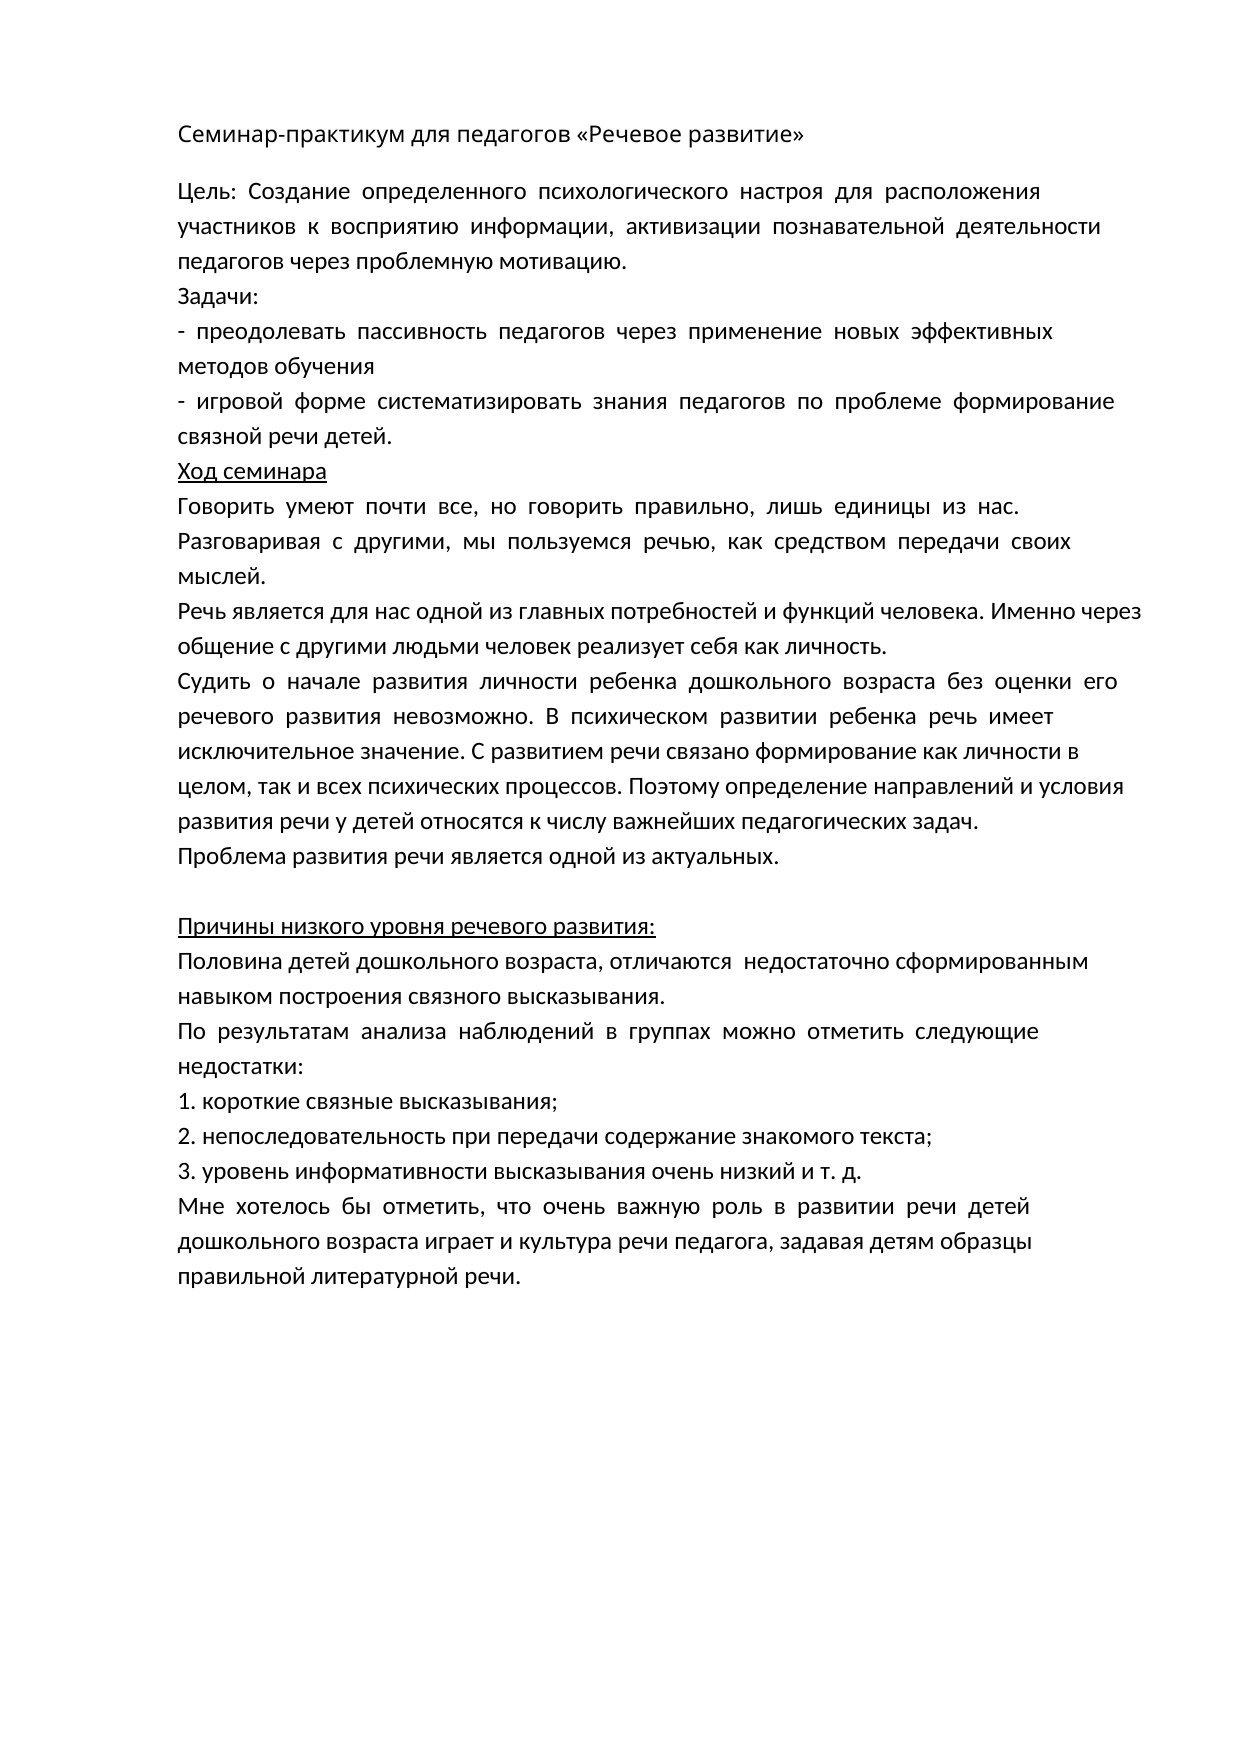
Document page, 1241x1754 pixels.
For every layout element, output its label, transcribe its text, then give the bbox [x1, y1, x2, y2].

text Цель: Создание определенного психологического настроя для расположения [177, 175, 1152, 205]
text навыком построения связного высказывания. [177, 980, 1152, 1010]
text связной речи детей. [177, 420, 1152, 450]
text дошкольного возраста играет и культура речи педагога, задавая детям образцы правильной литературной речи. [177, 1225, 1152, 1290]
text методов обучения [177, 350, 1152, 380]
text - игровой форме систематизировать знания педагогов по проблеме формирование [177, 385, 1152, 415]
text общение с другими людьми человек реализует себя как личность. [177, 630, 1152, 660]
text Проблема развития речи является одной из актуальных. [177, 840, 1152, 870]
text недостатки: [177, 1050, 1152, 1080]
text Разговаривая с другими, мы пользуемся речью, как средством передачи своих мыслей. [177, 525, 1152, 590]
text Ход семинара [177, 455, 1152, 485]
text Задачи: [177, 280, 1152, 310]
text По результатам анализа наблюдений в группах можно отметить следующие [177, 1015, 1152, 1045]
text Говорить умеют почти все, но говорить правильно, лишь единицы из нас. [177, 490, 1152, 520]
text 2. непоследовательность при передачи содержание знакомого текста; [177, 1120, 1152, 1150]
text Половина детей дошкольного возраста, отличаются недостаточно сформированным [177, 945, 1152, 975]
text Мне хотелось бы отметить, что очень важную роль в развитии речи детей [177, 1190, 1152, 1220]
text 3. уровень информативности высказывания очень низкий и т. д. [177, 1155, 1152, 1185]
text речевого развития невозможно. В психическом развитии ребенка речь имеет [177, 700, 1152, 730]
text участников к восприятию информации, активизации познавательной деятельности [177, 210, 1152, 240]
text Причины низкого уровня речевого развития: [177, 910, 1152, 940]
text Семинар-практикум для педагогов «Речевое развитие» [177, 118, 1152, 149]
text Речь является для нас одной из главных потребностей и функций человека. Именно через [177, 595, 1152, 625]
text педагогов через проблемную мотивацию. [177, 245, 1152, 275]
text 1. короткие связные высказывания; [177, 1085, 1152, 1115]
text исключительное значение. С развитием речи связано формирование как личности в целом, так и всех психических процессов. Поэтому определение направлений и условия развития речи у детей относятся к числу важнейших педагогических задач. [177, 735, 1152, 835]
text - преодолевать пассивность педагогов через применение новых эффективных [177, 315, 1152, 345]
text Судить о начале развития личности ребенка дошкольного возраста без оценки его [177, 665, 1152, 695]
